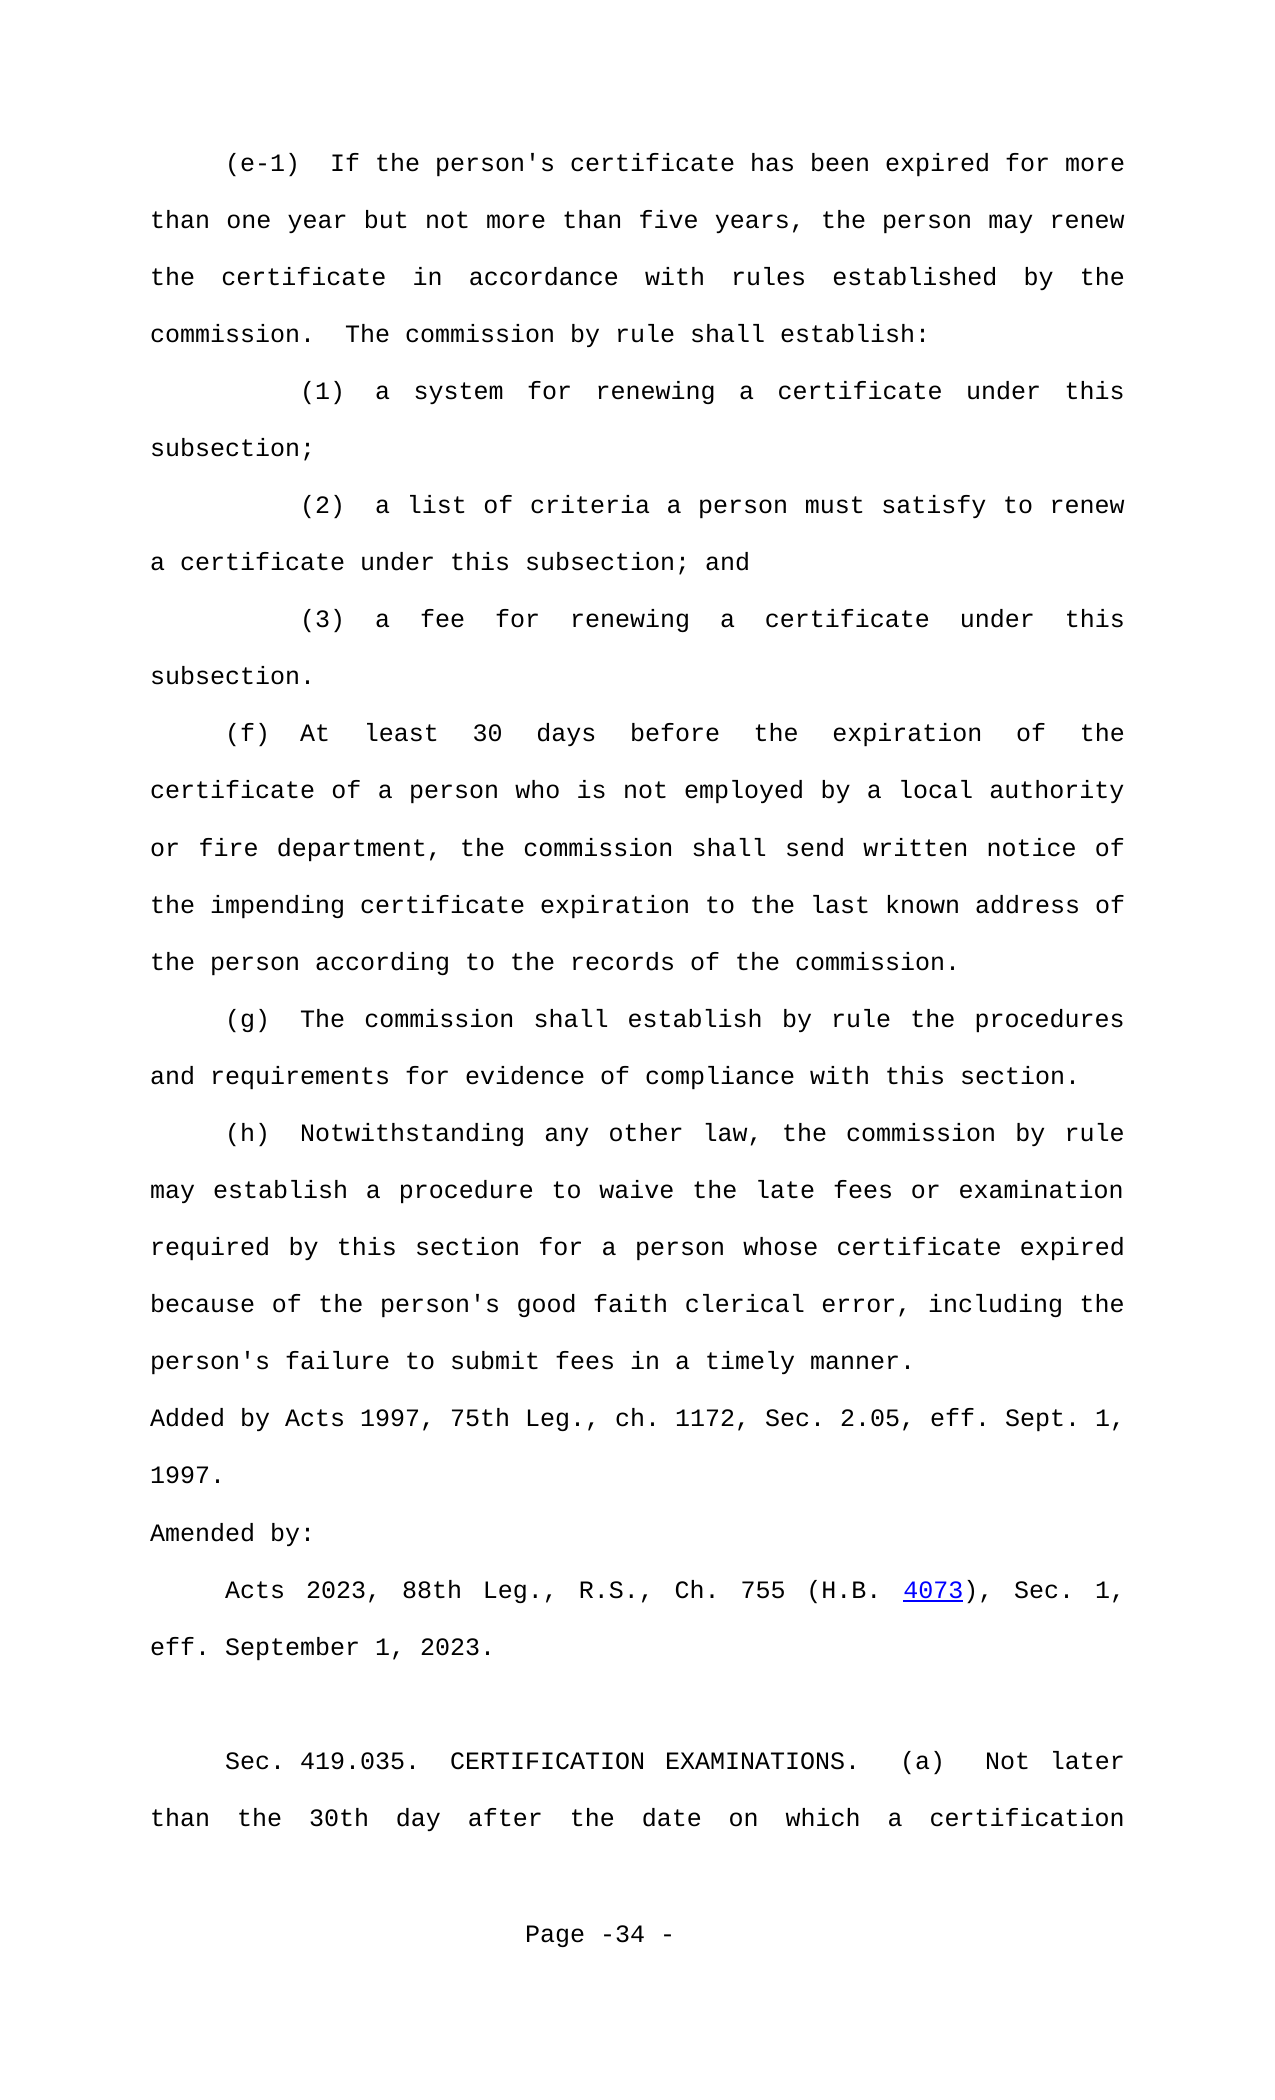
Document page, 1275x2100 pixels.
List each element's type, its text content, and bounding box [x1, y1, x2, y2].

text (1) a system for renewing a certificate under this subsection; [150, 378, 1125, 464]
text Acts 2023, 88th Leg., R.S., Ch. 755 (H.B. 4073), Sec. 1, eff. September 1, 2023. [150, 1577, 1125, 1663]
text (h) Notwithstanding any other law, the commission by rule may establish a procedure to waive the late fees or examination required by this section for a person whose certificate expired because of the person's good faith clerical error, including the person's failure to submit fees in a timely manner. [150, 1120, 1125, 1377]
text (e-1) If the person's certificate has been expired for more than one year but not more than five years, the person may renew the certificate in accordance with rules established by the commission. The commission by rule shall establish: [150, 150, 1125, 350]
text (f) At least 30 days before the expiration of the certificate of a person who is not employed by a local authority or fire department, the commission shall send written notice of the impending certificate expiration to the last known address of the person according to the records of the commission. [150, 721, 1125, 978]
text Amended by: [150, 1520, 1125, 1548]
text (g) The commission shall establish by rule the procedures and requirements for evidence of compliance with this section. [150, 1006, 1125, 1092]
text (2) a list of criteria a person must satisfy to renew a certificate under this subsection; and [150, 492, 1125, 578]
text Added by Acts 1997, 75th Leg., ch. 1172, Sec. 2.05, eff. Sept. 1, 1997. [150, 1406, 1125, 1491]
text (3) a fee for renewing a certificate under this subsection. [150, 607, 1125, 692]
